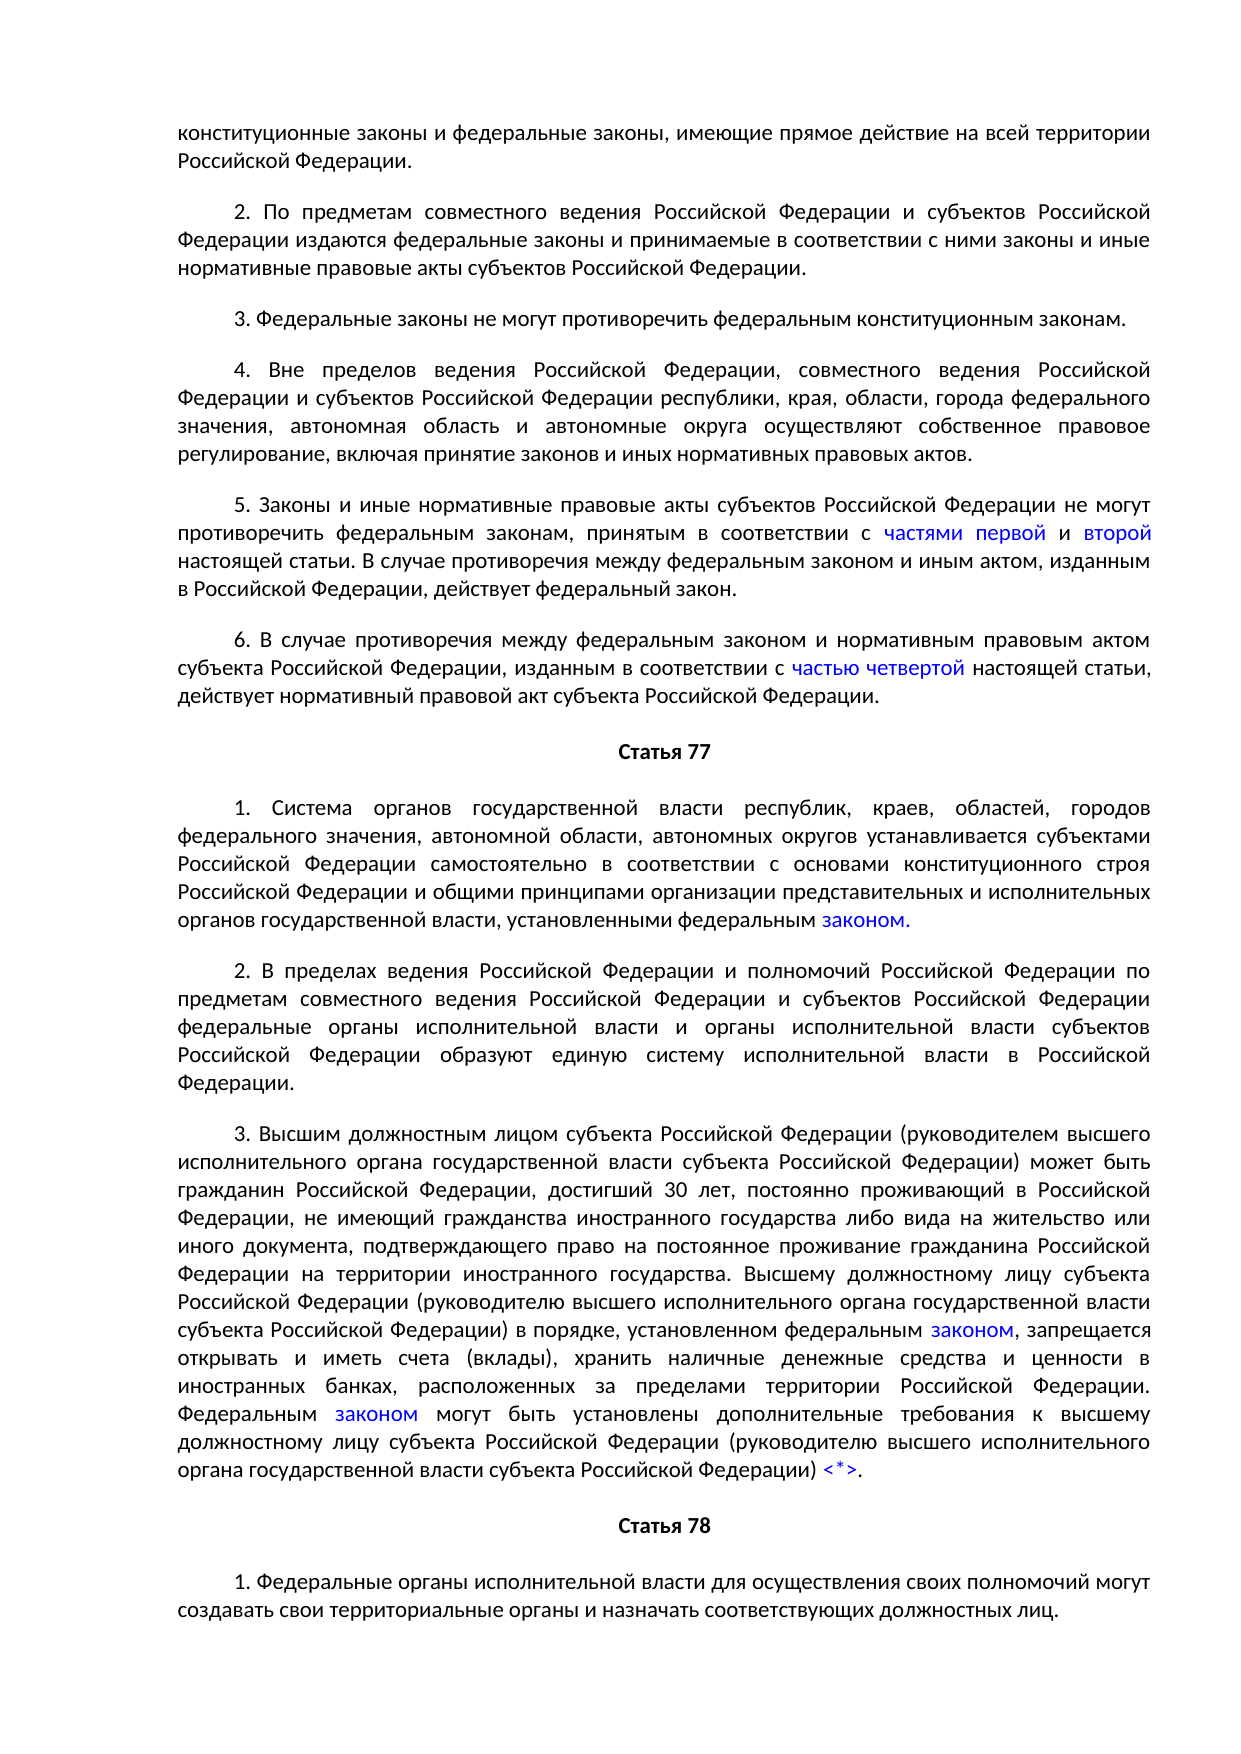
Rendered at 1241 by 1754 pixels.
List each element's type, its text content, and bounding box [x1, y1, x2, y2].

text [177, 118, 1152, 174]
text 6. В случае противоречия между федеральным законом и нормативным правовым актом субъекта Российской Федерации, изданным в соответствии с частью четвертой настоящей статьи, действует нормативный правовой акт субъекта Российской Федерации. [177, 625, 1152, 709]
title Статья 78 [177, 1511, 1152, 1539]
text 1. Федеральные органы исполнительной власти для осуществления своих полномочий могут создавать свои территориальные органы и назначать соответствующих должностных лиц. [177, 1567, 1152, 1623]
title Статья 77 [177, 737, 1152, 765]
text 3. Федеральные законы не могут противоречить федеральным конституционным законам. [177, 304, 1152, 332]
text 2. По предметам совместного ведения Российской Федерации и субъектов Российской Федерации издаются федеральные законы и принимаемые в соответствии с ними законы и иные нормативные правовые акты субъектов Российской Федерации. [177, 197, 1152, 281]
text 2. В пределах ведения Российской Федерации и полномочий Российской Федерации по предметам совместного ведения Российской Федерации и субъектов Российской Федерации федеральные органы исполнительной власти и органы исполнительной власти субъектов Российской Федерации образуют единую систему исполнительной власти в Российской Федерации. [177, 956, 1152, 1096]
text 5. Законы и иные нормативные правовые акты субъектов Российской Федерации не могут противоречить федеральным законам, принятым в соответствии с частями первой и второй настоящей статьи. В случае противоречия между федеральным законом и иным актом, изданным в Российской Федерации, действует федеральный закон. [177, 490, 1152, 602]
text 1. Система органов государственной власти республик, краев, областей, городов федерального значения, автономной области, автономных округов устанавливается субъектами Российской Федерации самостоятельно в соответствии с основами конституционного строя Российской Федерации и общими принципами организации представительных и исполнительных органов государственной власти, установленными федеральным законом. [177, 793, 1152, 933]
text 3. Высшим должностным лицом субъекта Российской Федерации (руководителем высшего исполнительного органа государственной власти субъекта Российской Федерации) может быть гражданин Российской Федерации, достигший 30 лет, постоянно проживающий в Российской Федерации, не имеющий гражданства иностранного государства либо вида на жительство или иного документа, подтверждающего право на постоянное проживание гражданина Российской Федерации на территории иностранного государства. Высшему должностному лицу субъекта Российской Федерации (руководителю высшего исполнительного органа государственной власти субъекта Российской Федерации) в порядке, установленном федеральным законом, запрещается открывать и иметь счета (вклады), хранить наличные денежные средства и ценности в иностранных банках, расположенных за пределами территории Российской Федерации. Федеральным законом могут быть установлены дополнительные требования к высшему должностному лицу субъекта Российской Федерации (руководителю высшего исполнительного органа государственной власти субъекта Российской Федерации) <*>. [177, 1119, 1152, 1483]
text 4. Вне пределов ведения Российской Федерации, совместного ведения Российской Федерации и субъектов Российской Федерации республики, края, области, города федерального значения, автономная область и автономные округа осуществляют собственное правовое регулирование, включая принятие законов и иных нормативных правовых актов. [177, 355, 1152, 467]
